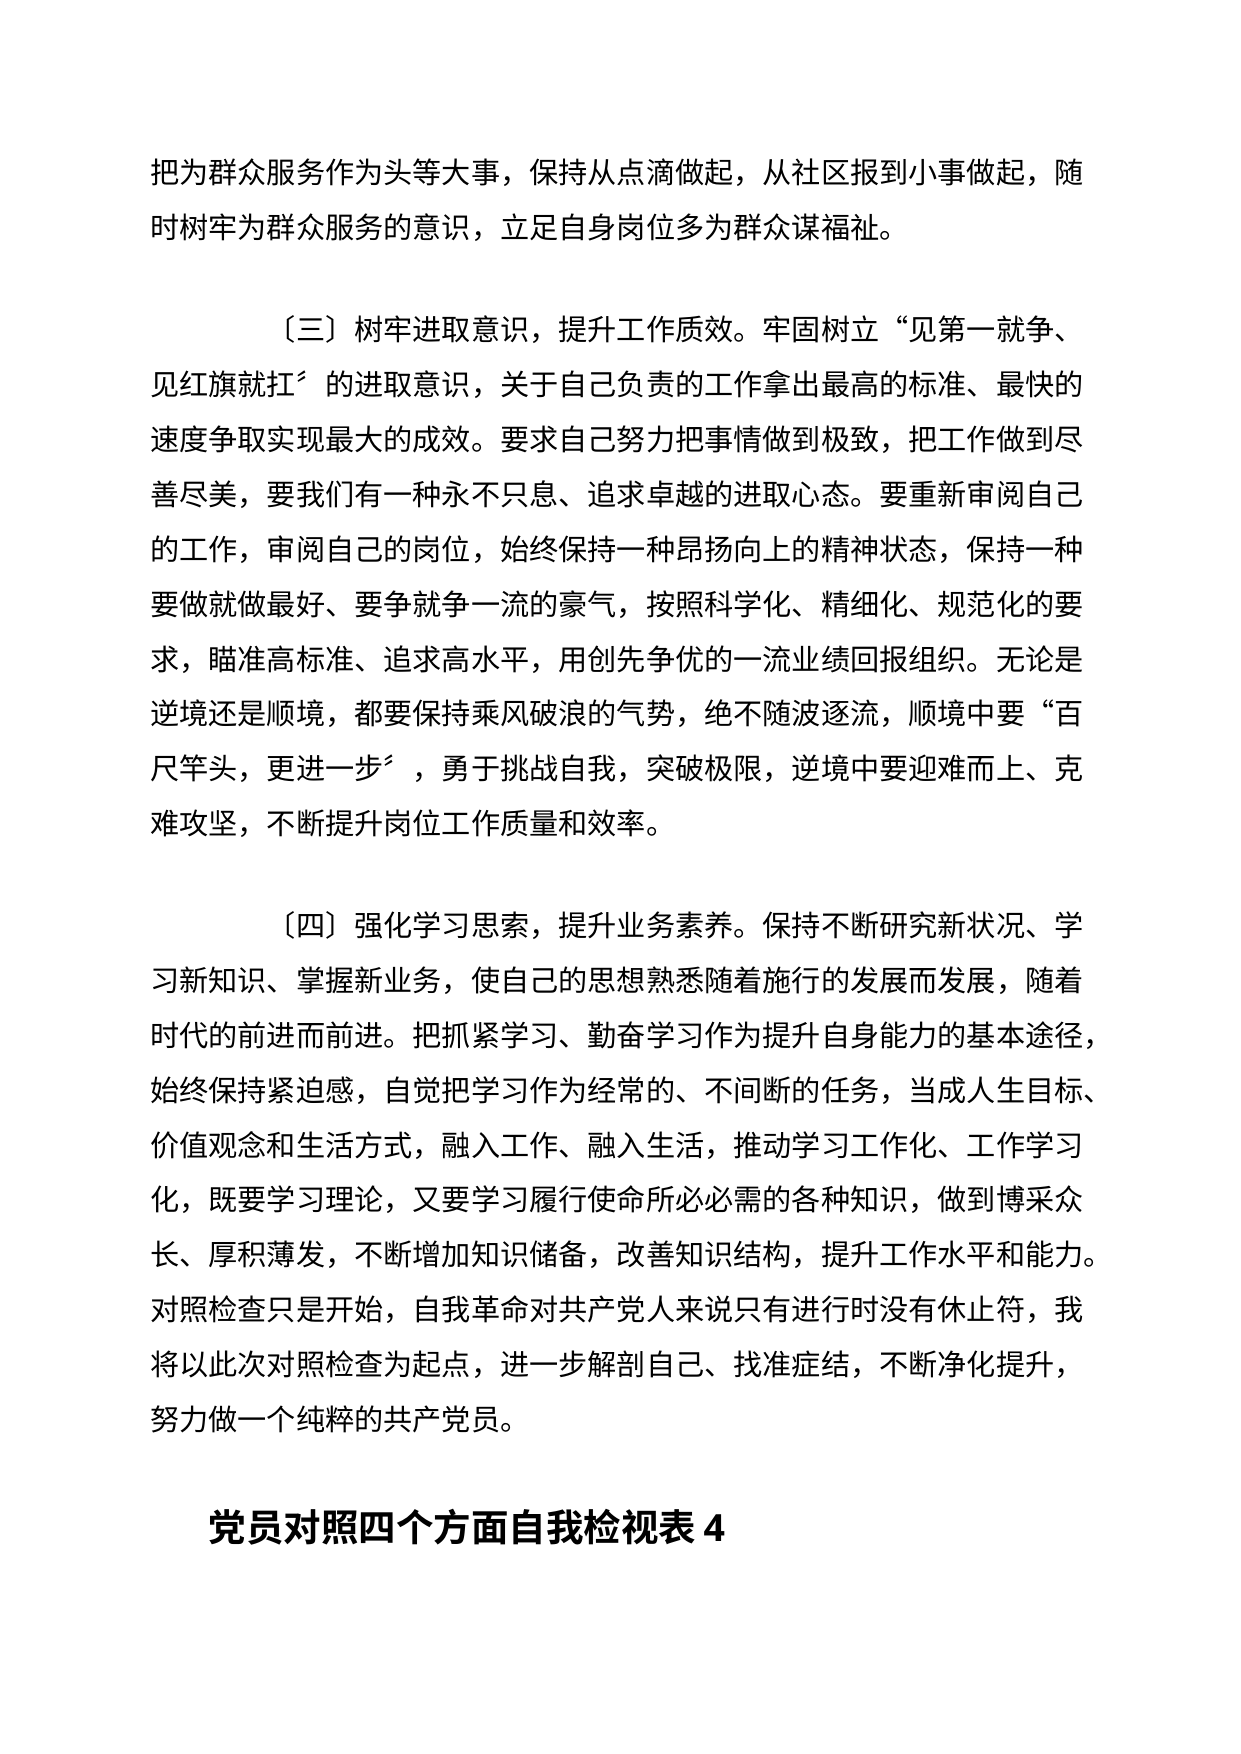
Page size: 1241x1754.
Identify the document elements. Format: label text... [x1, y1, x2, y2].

text 〔三〕树牢进取意识，提升工作质效。牢固树立“见第一就争、见红旗就扛〞的进取意识，关于自己负责的工作拿出最高的标准、最快的速度争取实现最大的成效。要求自己努力把事情做到极致，把工作做到尽善尽美，要我们有一种永不只息、追求卓越的进取心态。要重新审阅自己的工作，审阅自己的岗位，始终保持一种昂扬向上的精神状态，保持一种要做就做最好、要争就争一流的豪气，按照科学化、精细化、规范化的要求，瞄准高标准、追求高水平，用创先争优的一流业绩回报组织。无论是逆境还是顺境，都要保持乘风破浪的气势，绝不随波逐流，顺境中要“百尺竿头，更进一步〞，勇于挑战自我，突破极限，逆境中要迎难而上、克难攻坚，不断提升岗位工作质量和效率。 [150, 307, 1090, 843]
text 党员对照四个方面自我检视表4 [150, 1498, 1090, 1553]
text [150, 150, 1090, 247]
text 〔四〕强化学习思索，提升业务素养。保持不断研究新状况、学习新知识、掌握新业务，使自己的思想熟悉随着施行的发展而发展，随着时代的前进而前进。把抓紧学习、勤奋学习作为提升自身能力的基本途径，始终保持紧迫感，自觉把学习作为经常的、不间断的任务，当成人生目标、价值观念和生活方式，融入工作、融入生活，推动学习工作化、工作学习化，既要学习理论，又要学习履行使命所必必需的各种知识，做到博采众长、厚积薄发，不断增加知识储备，改善知识结构，提升工作水平和能力。对照检查只是开始，自我革命对共产党人来说只有进行时没有休止符，我将以此次对照检查为起点，进一步解剖自己、找准症结，不断净化提升，努力做一个纯粹的共产党员。 [150, 902, 1090, 1439]
